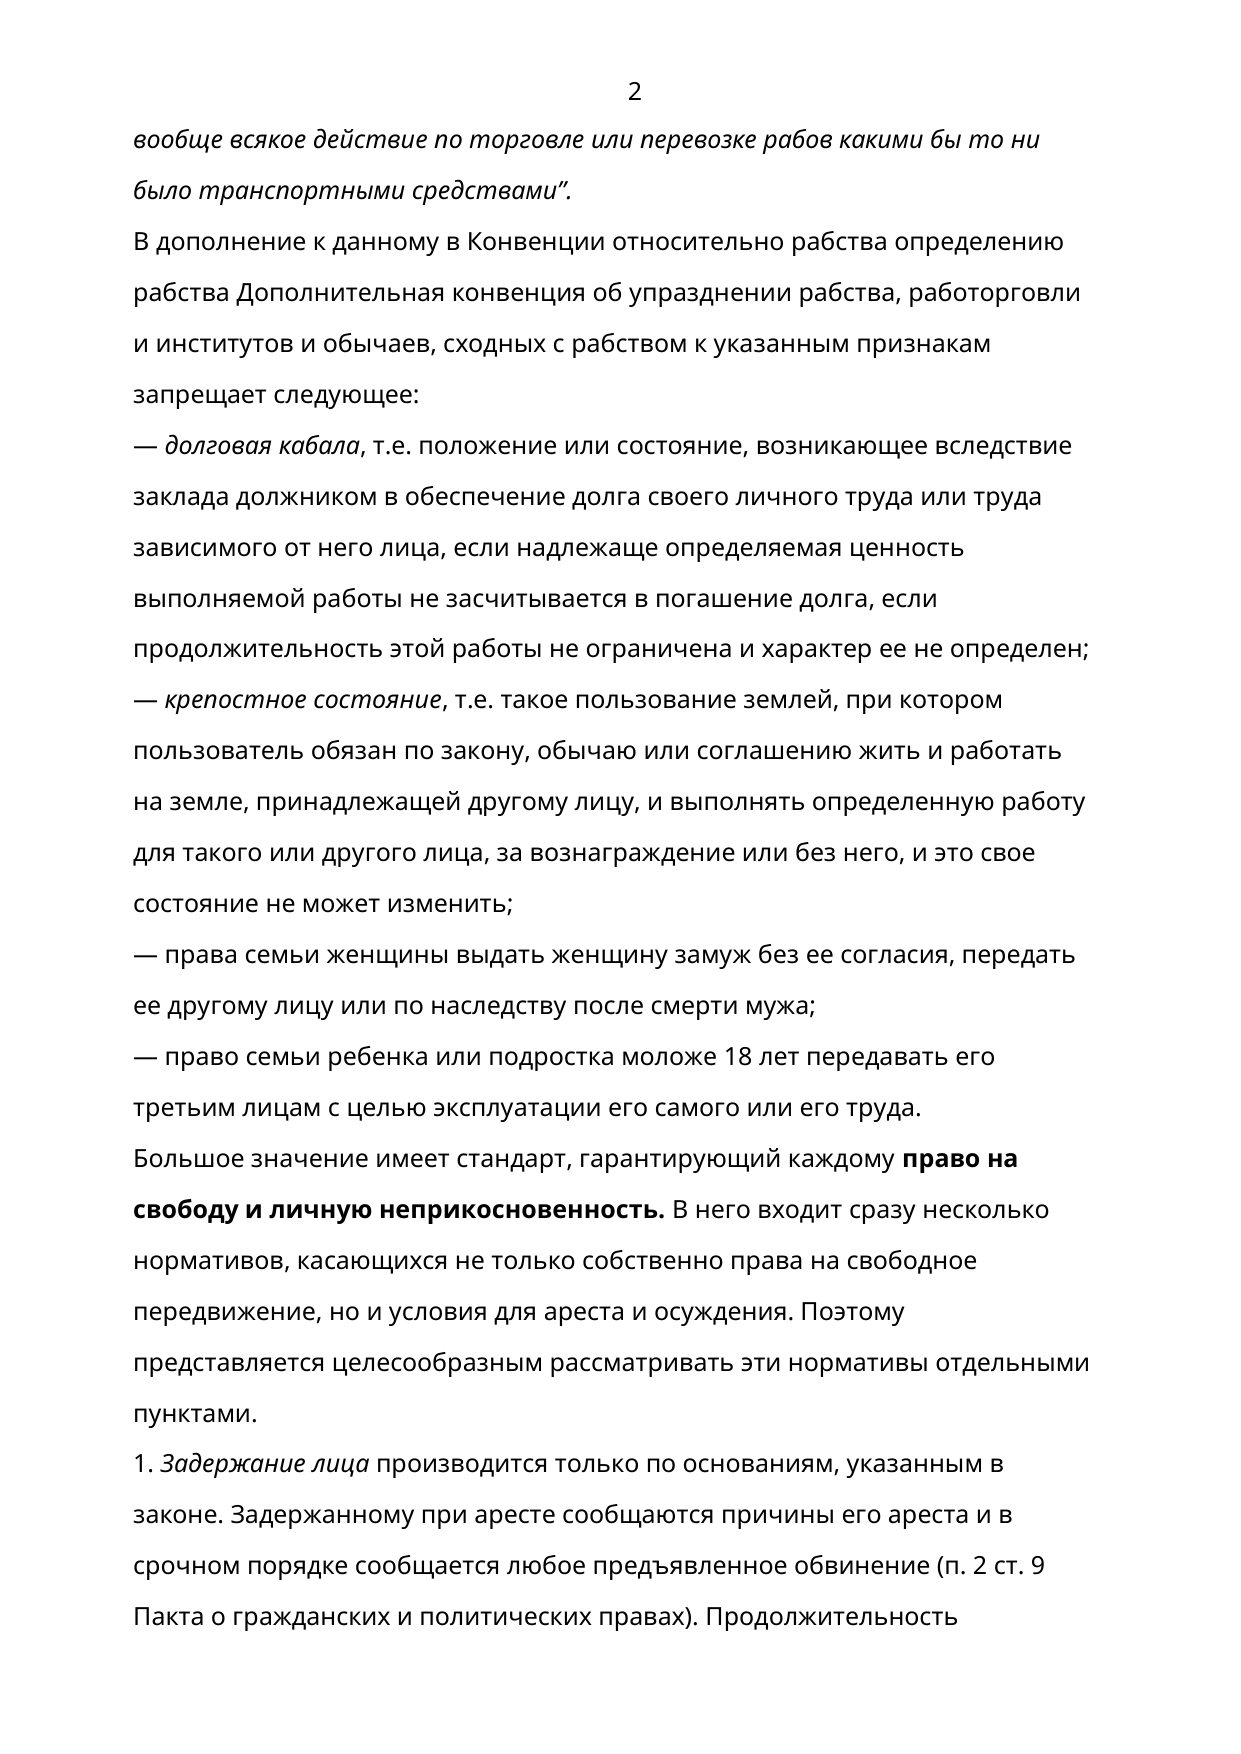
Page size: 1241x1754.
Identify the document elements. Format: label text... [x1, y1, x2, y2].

text — долговая кабала, т.е. положение или состояние, возникающее вследствие заклада должником в обеспечение долга своего личного труда или труда зависимого от него лица, если надлежаще определяемая ценность выполняемой работы не засчитывается в погашение долга, если продолжительность этой работы не ограничена и характер ее не определен; [133, 428, 1093, 665]
text — крепостное состояние, т.е. такое пользование землей, при котором пользователь обязан по закону, обычаю или соглашению жить и работать на земле, принадлежащей другому лицу, и выполнять определенную работу для такого или другого лица, за вознаграждение или без него, и это свое состояние не может изменить; [133, 682, 1093, 920]
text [133, 122, 1093, 207]
text Большое значение имеет стандарт, гарантирующий каждому право на свободу и личную неприкосновенность. В него входит сразу несколько нормативов, касающихся не только собственно права на свободное передвижение, но и условия для ареста и осуждения. Поэтому представляется целесообразным рассматривать эти нормативы отдельными пунктами. [133, 1141, 1093, 1429]
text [133, 1446, 1093, 1633]
text — права семьи женщины выдать женщину замуж без ее согласия, передать ее другому лицу или по наследству после смерти мужа; [133, 937, 1093, 1022]
text В дополнение к данному в Конвенции относительно рабства определению рабства Дополнительная конвенция об упразднении рабства, работорговли и институтов и обычаев, сходных с рабством к указанным признакам запрещает следующее: [133, 224, 1093, 411]
text — право семьи ребенка или подростка моложе 18 лет передавать его третьим лицам с целью эксплуатации его самого или его труда. [133, 1039, 1093, 1124]
